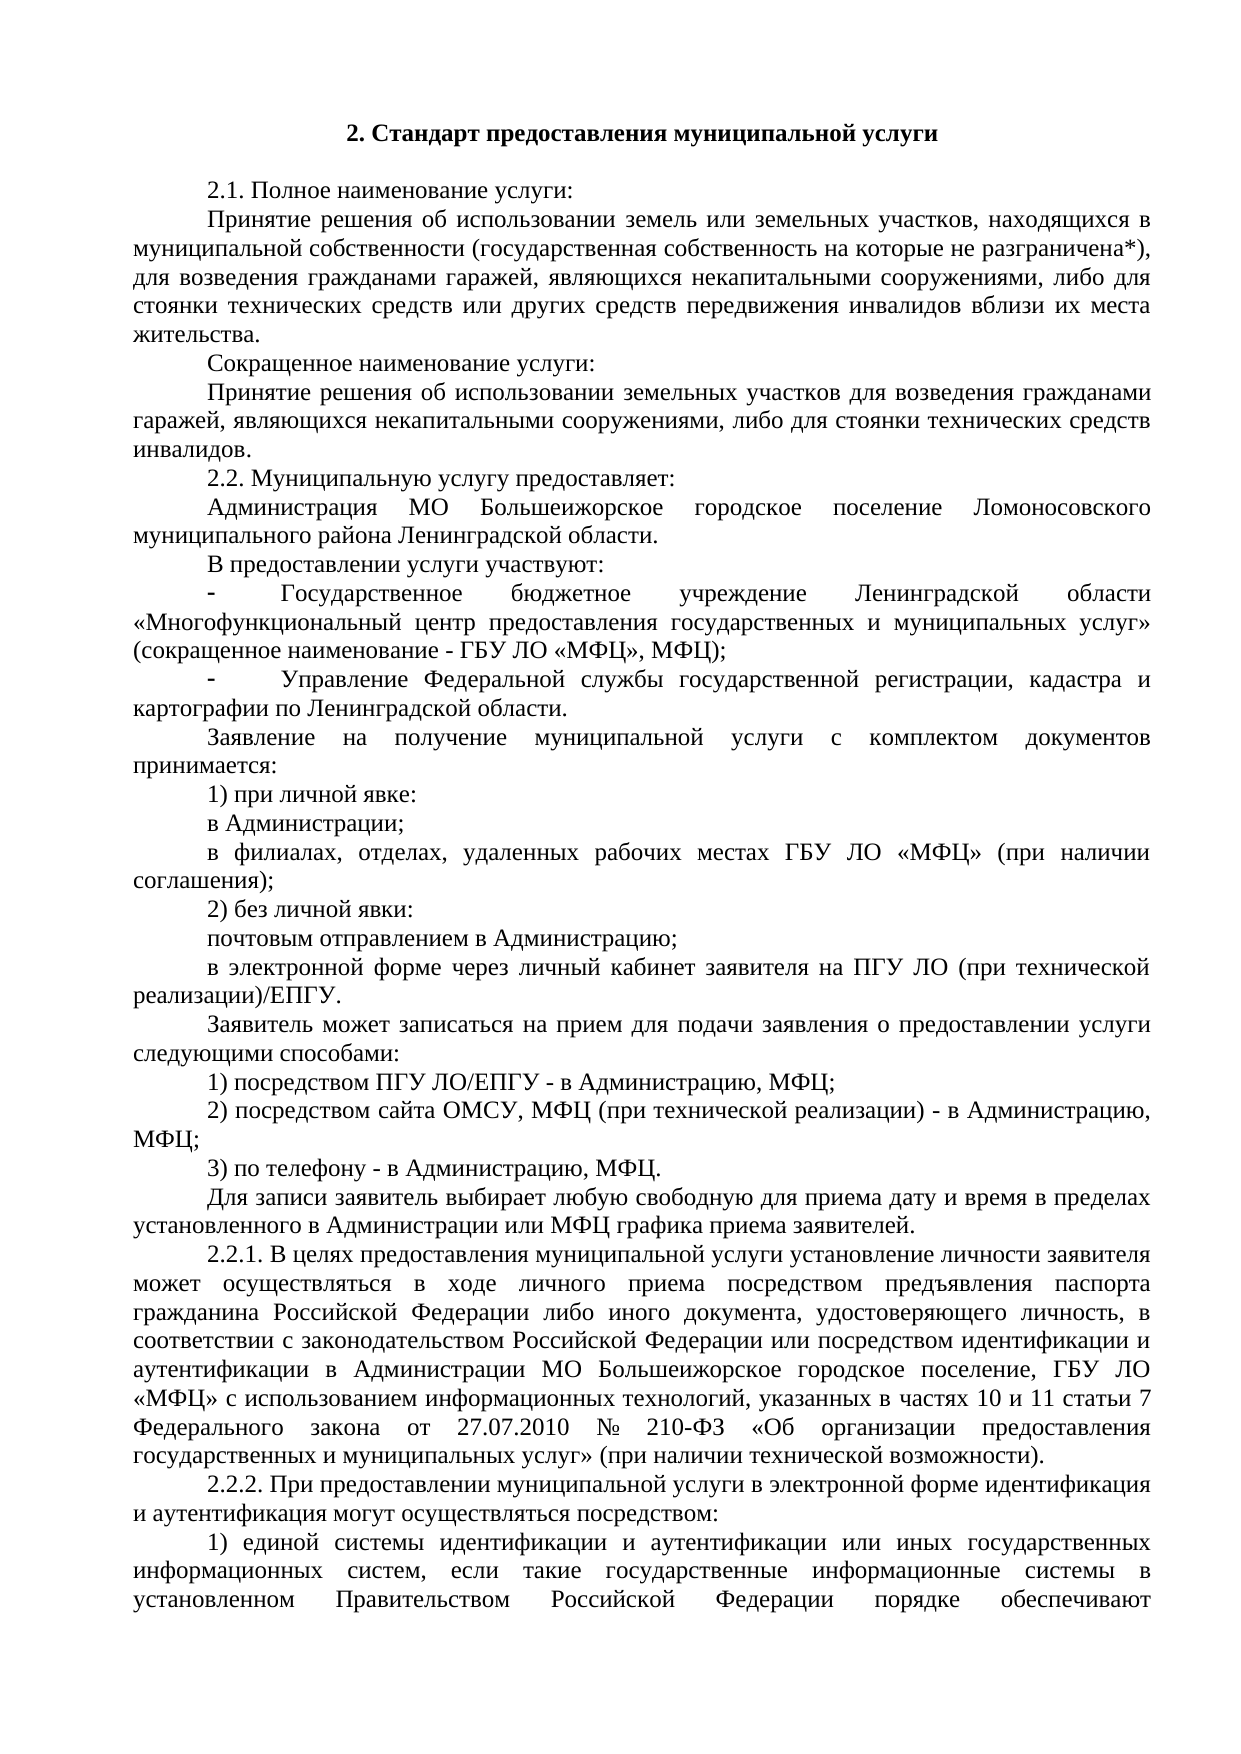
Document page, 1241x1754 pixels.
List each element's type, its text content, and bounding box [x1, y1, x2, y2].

text 3) по телефону - в Администрацию, МФЦ. [133, 1153, 1152, 1182]
text в Администрации; [133, 808, 1152, 837]
text 1) посредством ПГУ ЛО/ЕПГУ - в Администрацию, МФЦ; [133, 1067, 1152, 1096]
text 1) при личной явке: [133, 779, 1152, 808]
text Заявитель может записаться на прием для подачи заявления о предоставлении услуги следующими способами: [133, 1009, 1152, 1067]
text 2) посредством сайта ОМСУ, МФЦ (при технической реализации) - в Администрацию, МФЦ; [133, 1096, 1152, 1153]
text 2. Стандарт предоставления муниципальной услуги [133, 118, 1152, 147]
text Принятие решения об использовании земельных участков для возведения гражданами гаражей, являющихся некапитальными сооружениями, либо для стоянки технических средств инвалидов. [133, 377, 1152, 463]
text в электронной форме через личный кабинет заявителя на ПГУ ЛО (при технической реализации)/ЕПГУ. [133, 952, 1152, 1009]
text почтовым отправлением в Администрацию; [133, 923, 1152, 952]
text Администрация МО Большеижорское городское поселение Ломоносовского муниципального района Ленинградской области. [133, 492, 1152, 549]
text Для записи заявитель выбирает любую свободную для приема дату и время в пределах установленного в Администрации или МФЦ графика приема заявителей. [133, 1182, 1152, 1239]
text 2.2. Муниципальную услугу предоставляет: [133, 463, 1152, 492]
text Заявление на получение муниципальной услуги с комплектом документов принимается: [133, 722, 1152, 779]
list Государственное бюджетное учреждение Ленинградской области «Многофункциональный центр предоставления государственных и муниципальных услуг» (сокращенное наименование - ГБУ ЛО «МФЦ», МФЦ); [133, 578, 1152, 664]
text 2.1. Полное наименование услуги: [133, 176, 1152, 204]
text В предоставлении услуги участвуют: [133, 549, 1152, 578]
text Сокращенное наименование услуги: [133, 348, 1152, 377]
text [133, 1527, 1152, 1613]
list Управление Федеральной службы государственной регистрации, кадастра и картографии по Ленинградской области. [133, 664, 1152, 722]
text Принятие решения об использовании земель или земельных участков, находящихся в муниципальной собственности (государственная собственность на которые не разграничена*), для возведения гражданами гаражей, являющихся некапитальными сооружениями, либо для стоянки технических средств или других средств передвижения инвалидов вблизи их места жительства. [133, 204, 1152, 348]
text в филиалах, отделах, удаленных рабочих местах ГБУ ЛО «МФЦ» (при наличии соглашения); [133, 837, 1152, 894]
text 2) без личной явки: [133, 894, 1152, 923]
text 2.2.2. При предоставлении муниципальной услуги в электронной форме идентификация и аутентификация могут осуществляться посредством: [133, 1469, 1152, 1527]
text 2.2.1. В целях предоставления муниципальной услуги установление личности заявителя может осуществляться в ходе личного приема посредством предъявления паспорта гражданина Российской Федерации либо иного документа, удостоверяющего личность, в соответствии с законодательством Российской Федерации или посредством идентификации и аутентификации в Администрации МО Большеижорское городское поселение, ГБУ ЛО «МФЦ» с использованием информационных технологий, указанных в частях 10 и 11 статьи 7 Федерального закона от 27.07.2010 № 210-ФЗ «Об организации предоставления государственных и муниципальных услуг» (при наличии технической возможности). [133, 1239, 1152, 1469]
